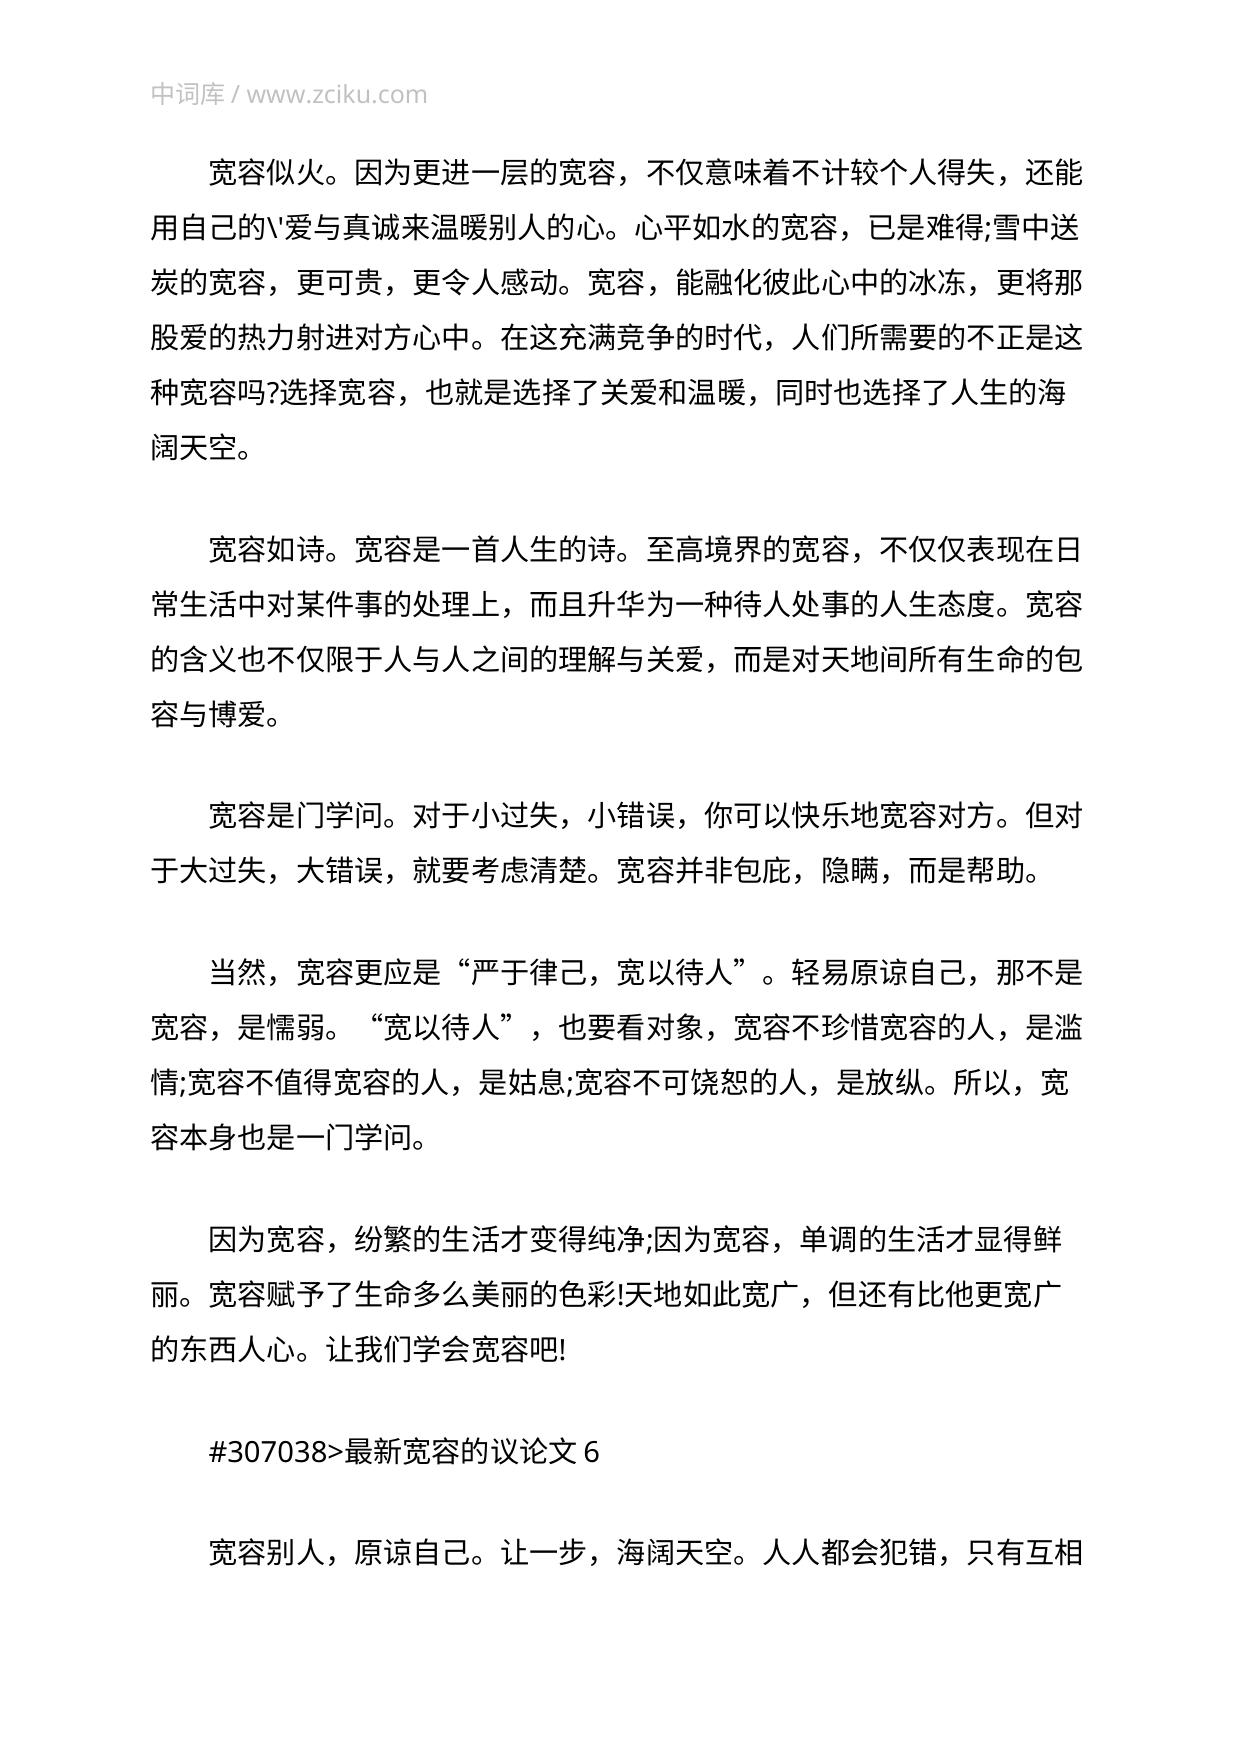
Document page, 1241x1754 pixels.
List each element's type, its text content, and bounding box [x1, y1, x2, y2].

text 当然，宽容更应是“严于律己，宽以待人”。轻易原谅自己，那不是宽容，是懦弱。“宽以待人”，也要看对象，宽容不珍惜宽容的人，是滥情;宽容不值得宽容的人，是姑息;宽容不可饶恕的人，是放纵。所以，宽容本身也是一门学问。 [150, 949, 1090, 1157]
text 宽容是门学问。对于小过失，小错误，你可以快乐地宽容对方。但对于大过失，大错误，就要考虑清楚。宽容并非包庇，隐瞒，而是帮助。 [150, 793, 1090, 890]
text 因为宽容，纷繁的生活才变得纯净;因为宽容，单调的生活才显得鲜丽。宽容赋予了生命多么美丽的色彩!天地如此宽广，但还有比他更宽广的东西人心。让我们学会宽容吧! [150, 1216, 1090, 1368]
text #307038>最新宽容的议论文6 [150, 1428, 1090, 1471]
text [150, 1530, 1090, 1572]
text 宽容如诗。宽容是一首人生的诗。至高境界的宽容，不仅仅表现在日常生活中对某件事的处理上，而且升华为一种待人处事的人生态度。宽容的含义也不仅限于人与人之间的理解与关爱，而是对天地间所有生命的包容与博爱。 [150, 526, 1090, 733]
text 宽容似火。因为更进一层的宽容，不仅意味着不计较个人得失，还能用自己的\'爱与真诚来温暖别人的心。心平如水的宽容，已是难得;雪中送炭的宽容，更可贵，更令人感动。宽容，能融化彼此心中的冰冻，更将那股爱的热力射进对方心中。在这充满竞争的时代，人们所需要的不正是这种宽容吗?选择宽容，也就是选择了关爱和温暖，同时也选择了人生的海阔天空。 [150, 150, 1090, 467]
